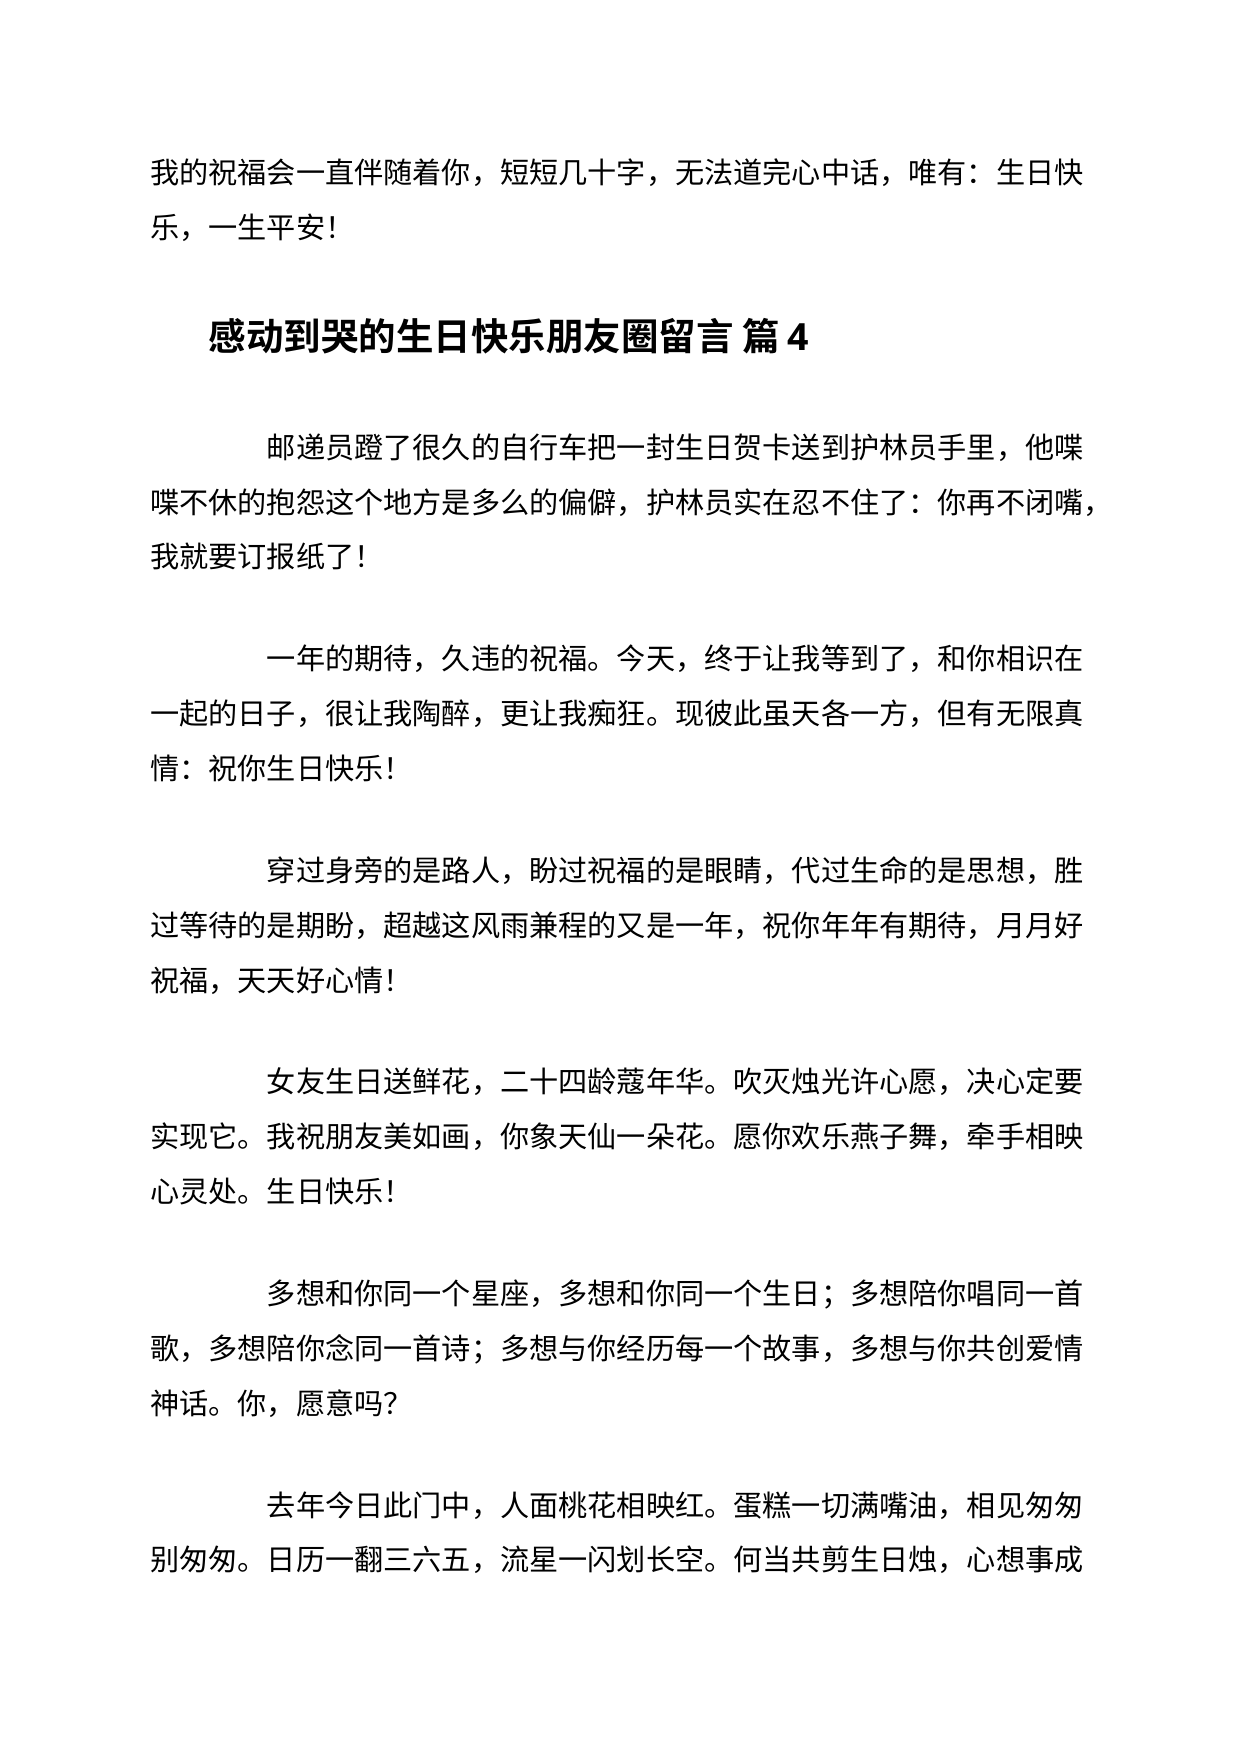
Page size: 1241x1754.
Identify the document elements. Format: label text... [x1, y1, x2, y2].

text 邮递员蹬了很久的自行车把一封生日贺卡送到护林员手里，他喋喋不休的抱怨这个地方是多么的偏僻，护林员实在忍不住了：你再不闭嘴，我就要订报纸了！ [150, 424, 1090, 576]
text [150, 1482, 1090, 1579]
text 穿过身旁的是路人，盼过祝福的是眼睛，代过生命的是思想，胜过等待的是期盼，超越这风雨兼程的又是一年，祝你年年有期待，月月好祝福，天天好心情！ [150, 847, 1090, 999]
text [150, 150, 1090, 247]
text 一年的期待，久违的祝福。今天，终于让我等到了，和你相识在一起的日子，很让我陶醉，更让我痴狂。现彼此虽天各一方，但有无限真情：祝你生日快乐！ [150, 636, 1090, 788]
text 多想和你同一个星座，多想和你同一个生日；多想陪你唱同一首歌，多想陪你念同一首诗；多想与你经历每一个故事，多想与你共创爱情神话。你，愿意吗？ [150, 1271, 1090, 1423]
text 女友生日送鲜花，二十四龄蔻年华。吹灭烛光许心愿，决心定要实现它。我祝朋友美如画，你象天仙一朵花。愿你欢乐燕子舞，牵手相映心灵处。生日快乐！ [150, 1059, 1090, 1211]
text 感动到哭的生日快乐朋友圈留言 篇4 [150, 307, 1090, 361]
